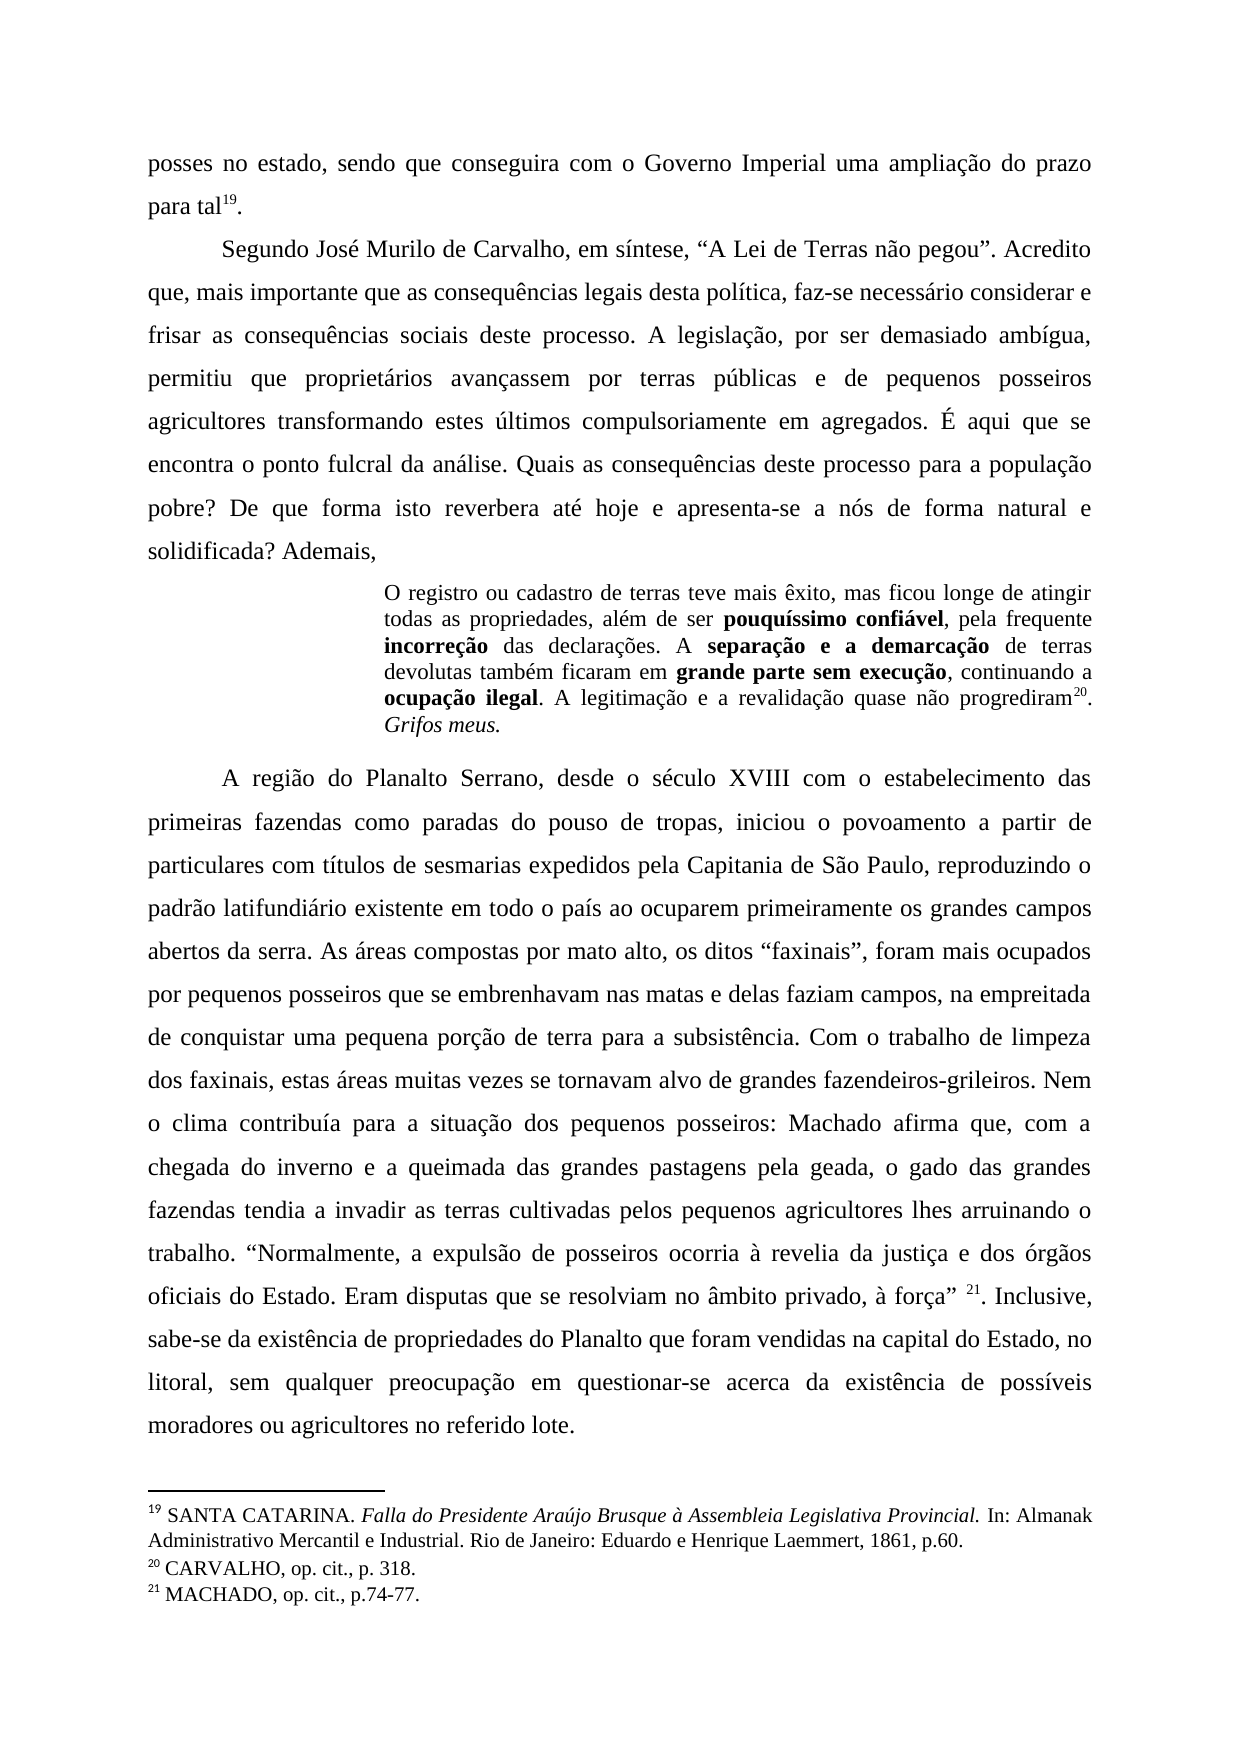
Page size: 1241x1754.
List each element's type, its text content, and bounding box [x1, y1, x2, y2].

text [148, 148, 1092, 219]
text O registro ou cadastro de terras teve mais êxito, mas ficou longe de atingir todas as propriedades, além de ser pouquíssimo confiável, pela frequente incorreção das declarações. A separação e a demarcação de terras devolutas também ficaram em grande parte sem execução, continuando a ocupação ilegal. A legitimação e a revalidação quase não progrediram. Grifos meus. [384, 579, 1092, 737]
text A região do Planalto Serrano, desde o século XVIII com o estabelecimento das primeiras fazendas como paradas do pouso de tropas, iniciou o povoamento a partir de particulares com títulos de sesmarias expedidos pela Capitania de São Paulo, reproduzindo o padrão latifundiário existente em todo o país ao ocuparem primeiramente os grandes campos abertos da serra. As áreas compostas por mato alto, os ditos “faxinais”, foram mais ocupados por pequenos posseiros que se embrenhavam nas matas e delas faziam campos, na empreitada de conquistar uma pequena porção de terra para a subsistência. Com o trabalho de limpeza dos faxinais, estas áreas muitas vezes se tornavam alvo de grandes fazendeiros-grileiros. Nem o clima contribuía para a situação dos pequenos posseiros: Machado afirma que, com a chegada do inverno e a queimada das grandes pastagens pela geada, o gado das grandes fazendas tendia a invadir as terras cultivadas pelos pequenos agricultores lhes arruinando o trabalho. “Normalmente, a expulsão de posseiros ocorria à revelia da justiça e dos órgãos oficiais do Estado. Eram disputas que se resolviam no âmbito privado, à força” . Inclusive, sabe-se da existência de propriedades do Planalto que foram vendidas na capital do Estado, no litoral, sem qualquer preocupação em questionar-se acerca da existência de possíveis moradores ou agricultores no referido lote. [148, 763, 1092, 1439]
text Segundo José Murilo de Carvalho, em síntese, “A Lei de Terras não pegou”. Acredito que, mais importante que as consequências legais desta política, faz-se necessário considerar e frisar as consequências sociais deste processo. A legislação, por ser demasiado ambígua, permitiu que proprietários avançassem por terras públicas e de pequenos posseiros agricultores transformando estes últimos compulsoriamente em agregados. É aqui que se encontra o ponto fulcral da análise. Quais as consequências deste processo para a população pobre? De que forma isto reverbera até hoje e apresenta-se a nós de forma natural e solidificada? Ademais, [148, 234, 1092, 564]
